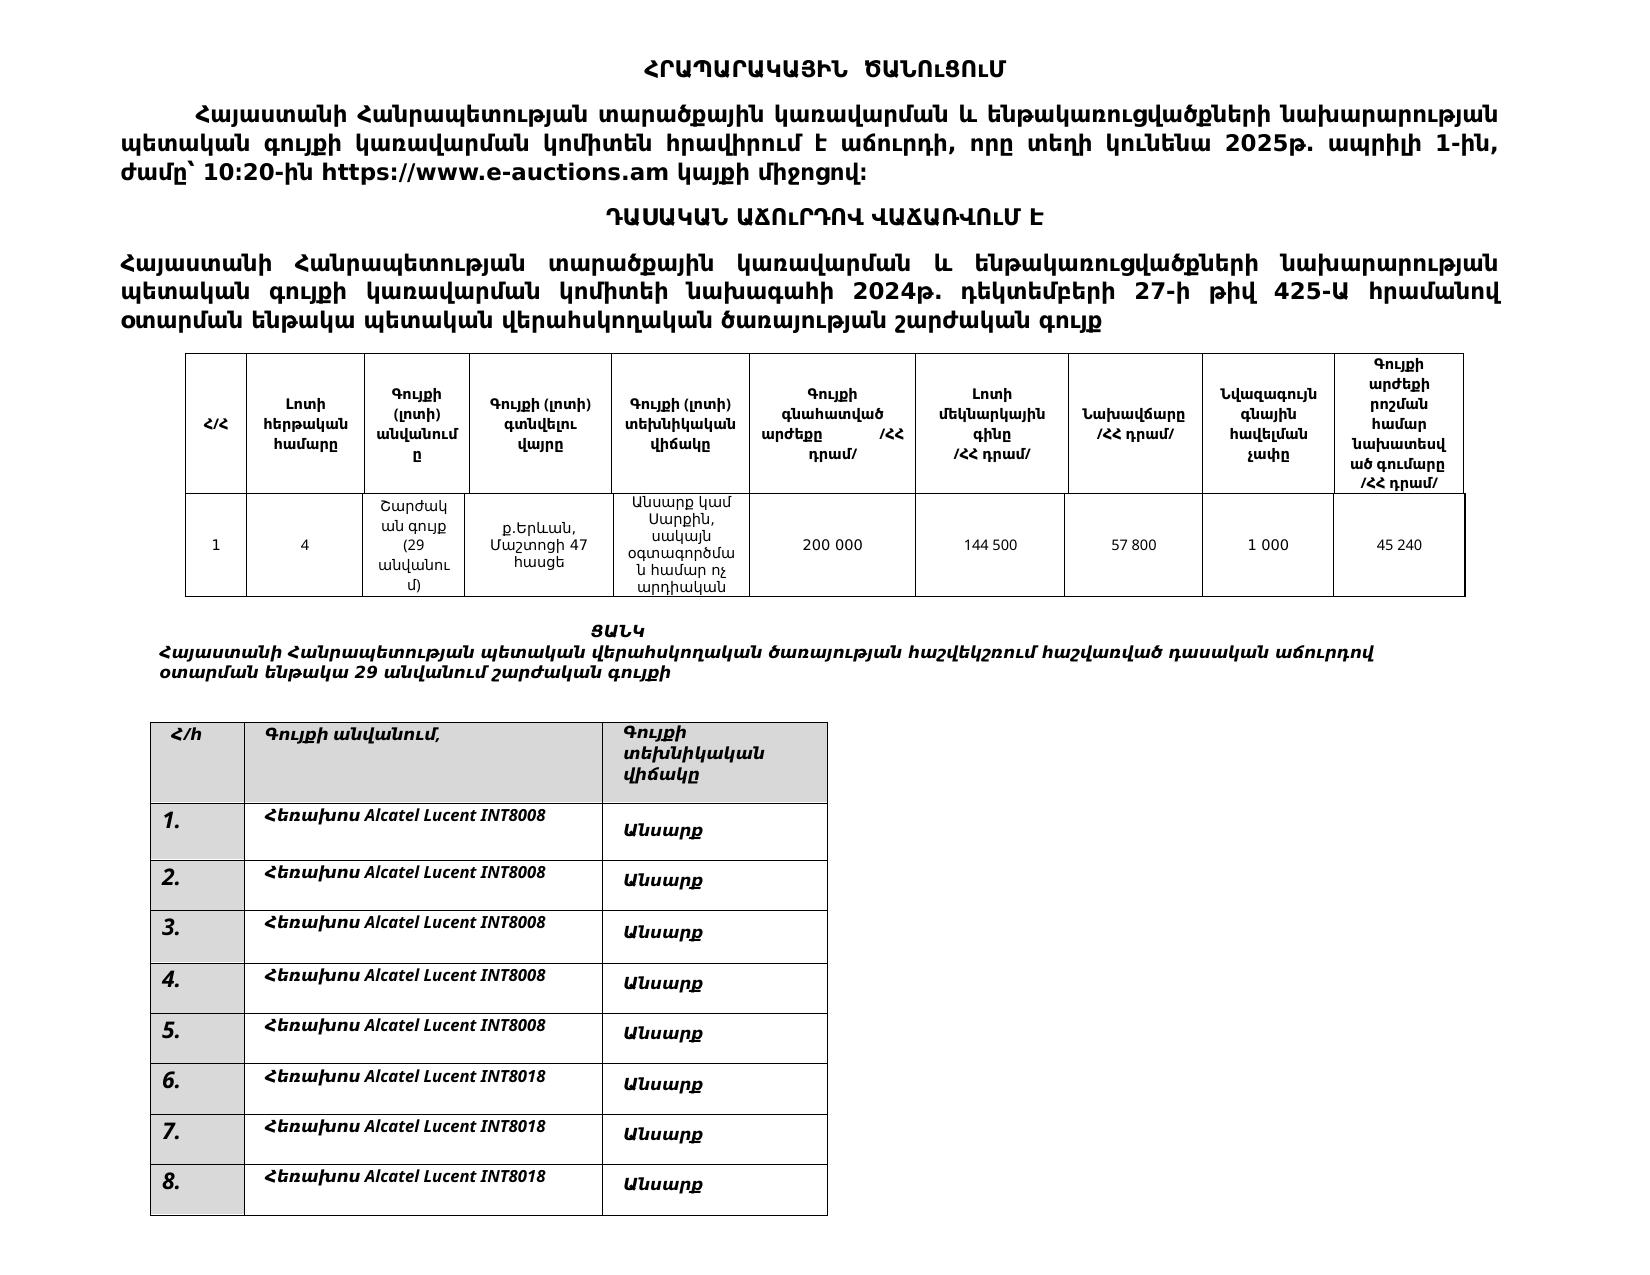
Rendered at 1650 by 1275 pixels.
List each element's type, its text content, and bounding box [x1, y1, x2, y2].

table_cell Հեռախոս Alcatel Lucent INT8008 [245, 964, 602, 1013]
table_cell 144 500 [916, 494, 1064, 596]
table_header Լոտի մեկնարկային գինը /ՀՀ դրամ/ [916, 354, 1068, 493]
table_header Հ/հ [151, 723, 244, 802]
table_header Գույքի գնահատված արժեքը /ՀՀ դրամ/ [750, 354, 915, 493]
table_cell Անսարք [603, 1064, 827, 1114]
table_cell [245, 1165, 602, 1214]
table_cell [151, 861, 244, 910]
text ԴԱՍԱԿԱՆ ԱՃՈւՐԴՈՎ ՎԱՃԱՌՎՈւՄ Է [150, 204, 1500, 231]
table_header Գույքի (լոտի) գտնվելու վայրը [470, 354, 611, 493]
table_cell Հեռախոս Alcatel Lucent INT8008 [245, 1014, 602, 1063]
text օտարման ենթակա 29 անվանում շարժական գույքի [159, 663, 1500, 683]
table_cell Անսարք [603, 804, 827, 859]
table_cell ք․Երևան, Մաշտոցի 47 հասցե [465, 494, 613, 596]
table_cell [151, 1165, 244, 1214]
table_cell Հեռախոս Alcatel Lucent INT8018 [245, 1064, 602, 1114]
text Հայաստանի Հանրապետության պետական վերահսկողական ծառայության հաշվեկշռում հաշվառված դասական աճուրդով [159, 642, 1500, 662]
table_cell 1 000 [1203, 494, 1333, 596]
table_header Գույքի արժեքի րոշման համար նախատեսված գումարը /ՀՀ դրամ/ [1335, 354, 1463, 493]
table_cell Հեռախոս Alcatel Lucent INT8018 [245, 1115, 602, 1164]
table_header Գույքի անվանում, [245, 723, 602, 802]
text Հայաստանի Հանրապետության տարածքային կառավարման և ենթակառուցվածքների նախարարության պետական գույքի կառավարման կոմիտեի նախագահի 2024թ․ դեկտեմբերի 27-ի թիվ 425-Ա հրամանով օտարման ենթակա պետական վերահսկողական ծառայության շարժական գույք [120, 250, 1500, 334]
text Հայաստանի Հանրապետության տարածքային կառավարման և ենթակառուցվածքների նախարարության պետական գույքի կառավարման կոմիտեն հրավիրում է աճուրդի, որը տեղի կունենա 2025թ. ապրիլի 1-ին, ժամը՝ 10։20-ին https://www.e-auctions.am կայքի միջոցով։ [120, 102, 1500, 186]
table_cell Անսարք [603, 964, 827, 1013]
table_cell Անսարք [603, 1165, 827, 1214]
table_cell [151, 1064, 244, 1114]
table_cell 200 000 [750, 494, 915, 596]
table_cell Անսարք [603, 911, 827, 962]
table_cell Անսարք [603, 1014, 827, 1063]
table_header Գույքի տեխնիկական վիճակը [603, 723, 827, 802]
table_cell [151, 964, 244, 1013]
table_cell Անսարք կամ Սարքին, սակայն օգտագործման համար ոչ արդիական [614, 494, 749, 596]
table_cell [151, 1014, 244, 1063]
table_cell Հեռախոս Alcatel Lucent INT8008 [245, 911, 602, 962]
text ՑԱՆԿ [159, 622, 1500, 641]
table_header Գույքի (լոտի) անվանումը [365, 354, 469, 493]
table_header Նվազագույն գնային հավելման չափը [1203, 354, 1334, 493]
table_cell 1 [186, 494, 246, 596]
table_cell Անսարք [603, 1115, 827, 1164]
table_cell Անսարք [603, 861, 827, 910]
table_cell 4 [247, 494, 362, 596]
table_cell [151, 911, 244, 962]
table_header Գույքի (լոտի) տեխնիկական վիճակը [612, 354, 749, 493]
table_cell [151, 1115, 244, 1164]
table_header Հ/Հ [186, 354, 246, 493]
table_cell 57 800 [1065, 494, 1202, 596]
table_cell Հեռախոս Alcatel Lucent INT8008 [245, 861, 602, 910]
table_header Նախավճարը /ՀՀ դրամ/ [1069, 354, 1202, 493]
text ՀՐԱՊԱՐԱԿԱՅԻՆ ԾԱՆՈւՑՈւՄ [150, 56, 1500, 83]
table_cell Հեռախոս Alcatel Lucent INT8008 [245, 804, 602, 859]
table_header Լոտի հերթական համարը [247, 354, 364, 493]
table_cell Շարժական գույք (29 անվանում) [363, 494, 464, 596]
table_cell [151, 804, 244, 859]
table_cell 45 240 [1334, 494, 1464, 596]
